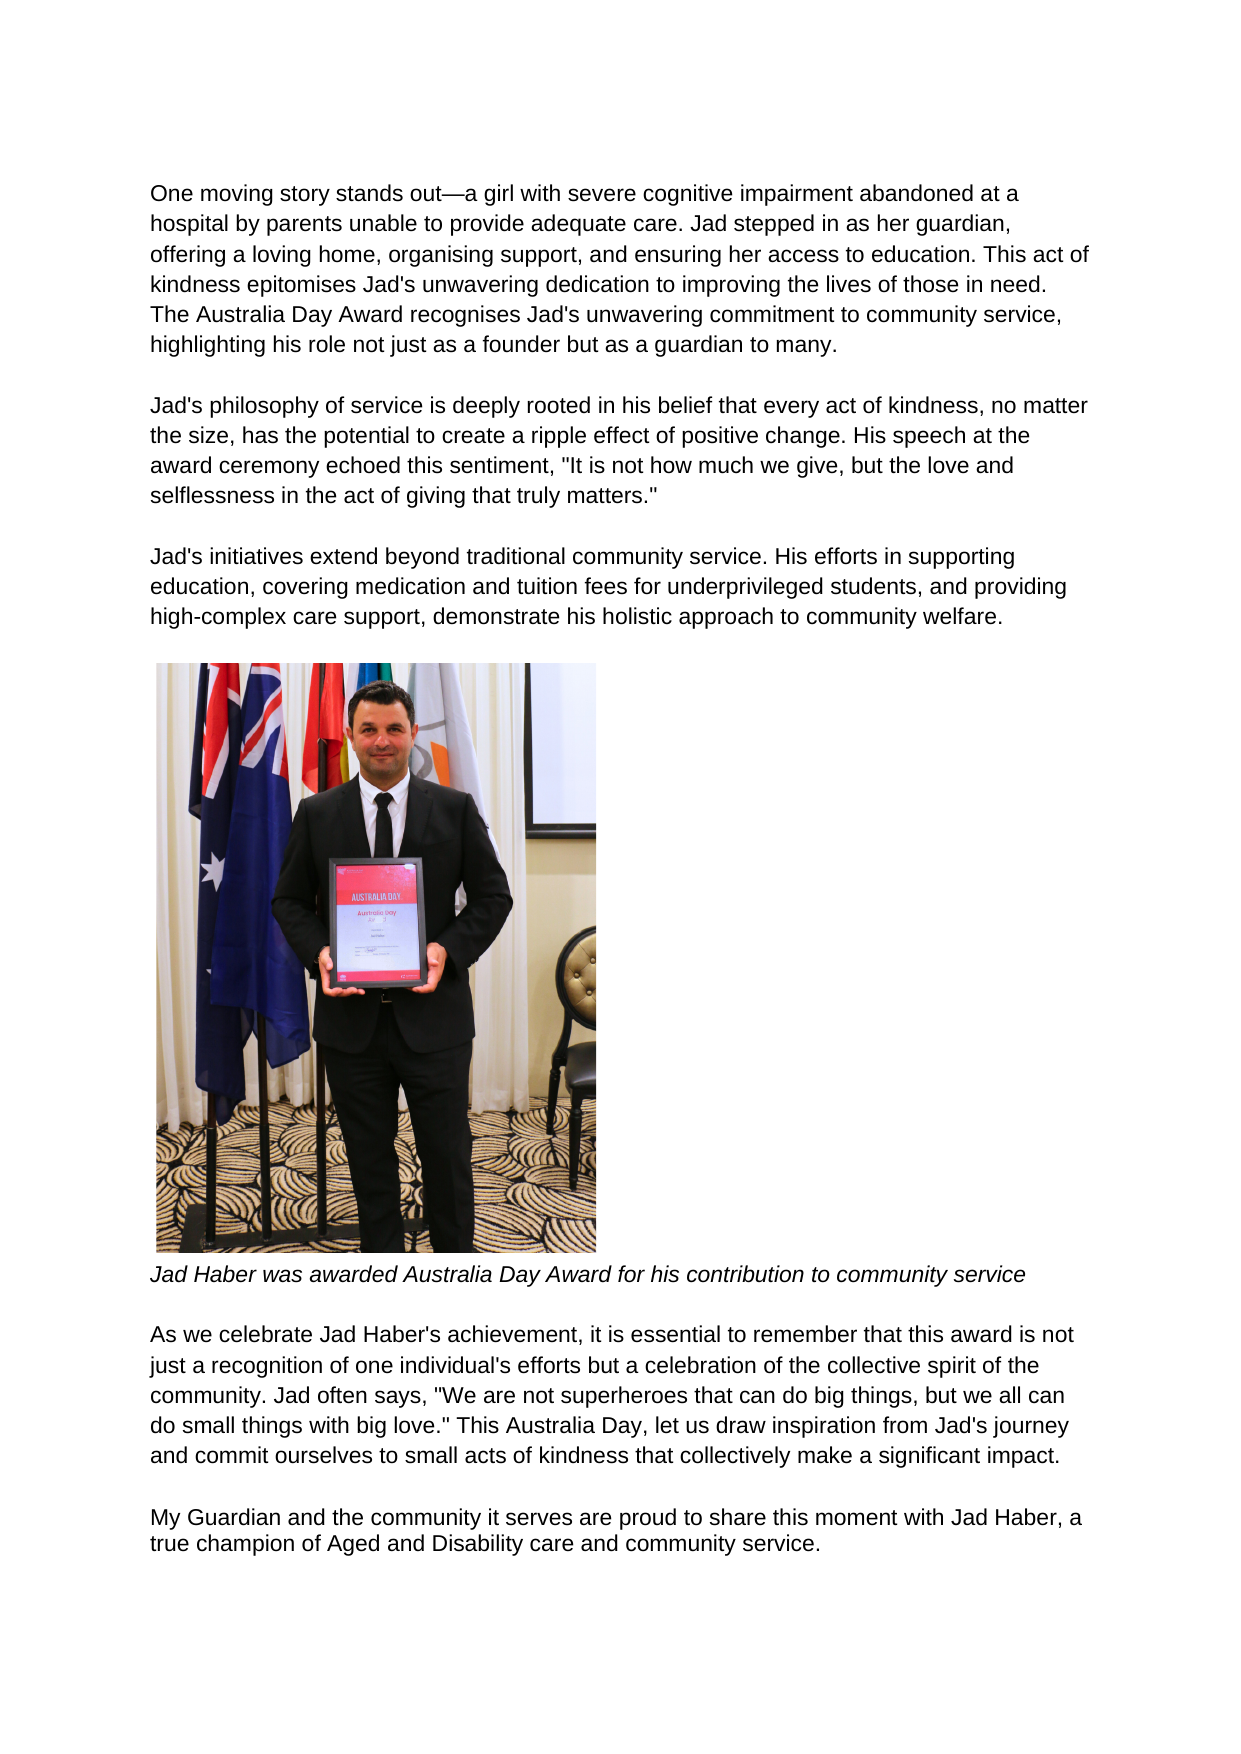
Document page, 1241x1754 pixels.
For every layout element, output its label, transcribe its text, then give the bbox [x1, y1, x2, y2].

text Jad's philosophy of service is deeply rooted in his belief that every act of kindness, no matter the size, has the potential to create a ripple effect of positive change. His speech at the award ceremony echoed this sentiment, "It is not how much we give, but the love and selflessness in the act of giving that truly matters." [150, 392, 1090, 509]
text My Guardian and the community it serves are proud to share this moment with Jad Haber, a true champion of Aged and Disability care and community service. [150, 1504, 1090, 1556]
text The Australia Day Award recognises Jad's unwavering commitment to community service, highlighting his role not just as a founder but as a guardian to many. [150, 301, 1090, 358]
picture [156, 663, 597, 1253]
text One moving story stands out—a girl with severe cognitive impairment abandoned at a hospital by parents unable to provide adequate care. Jad stepped in as her guardian, offering a loving home, organising support, and ensuring her access to education. This act of kindness epitomises Jad's unwavering dedication to improving the lives of those in need. [150, 180, 1090, 297]
